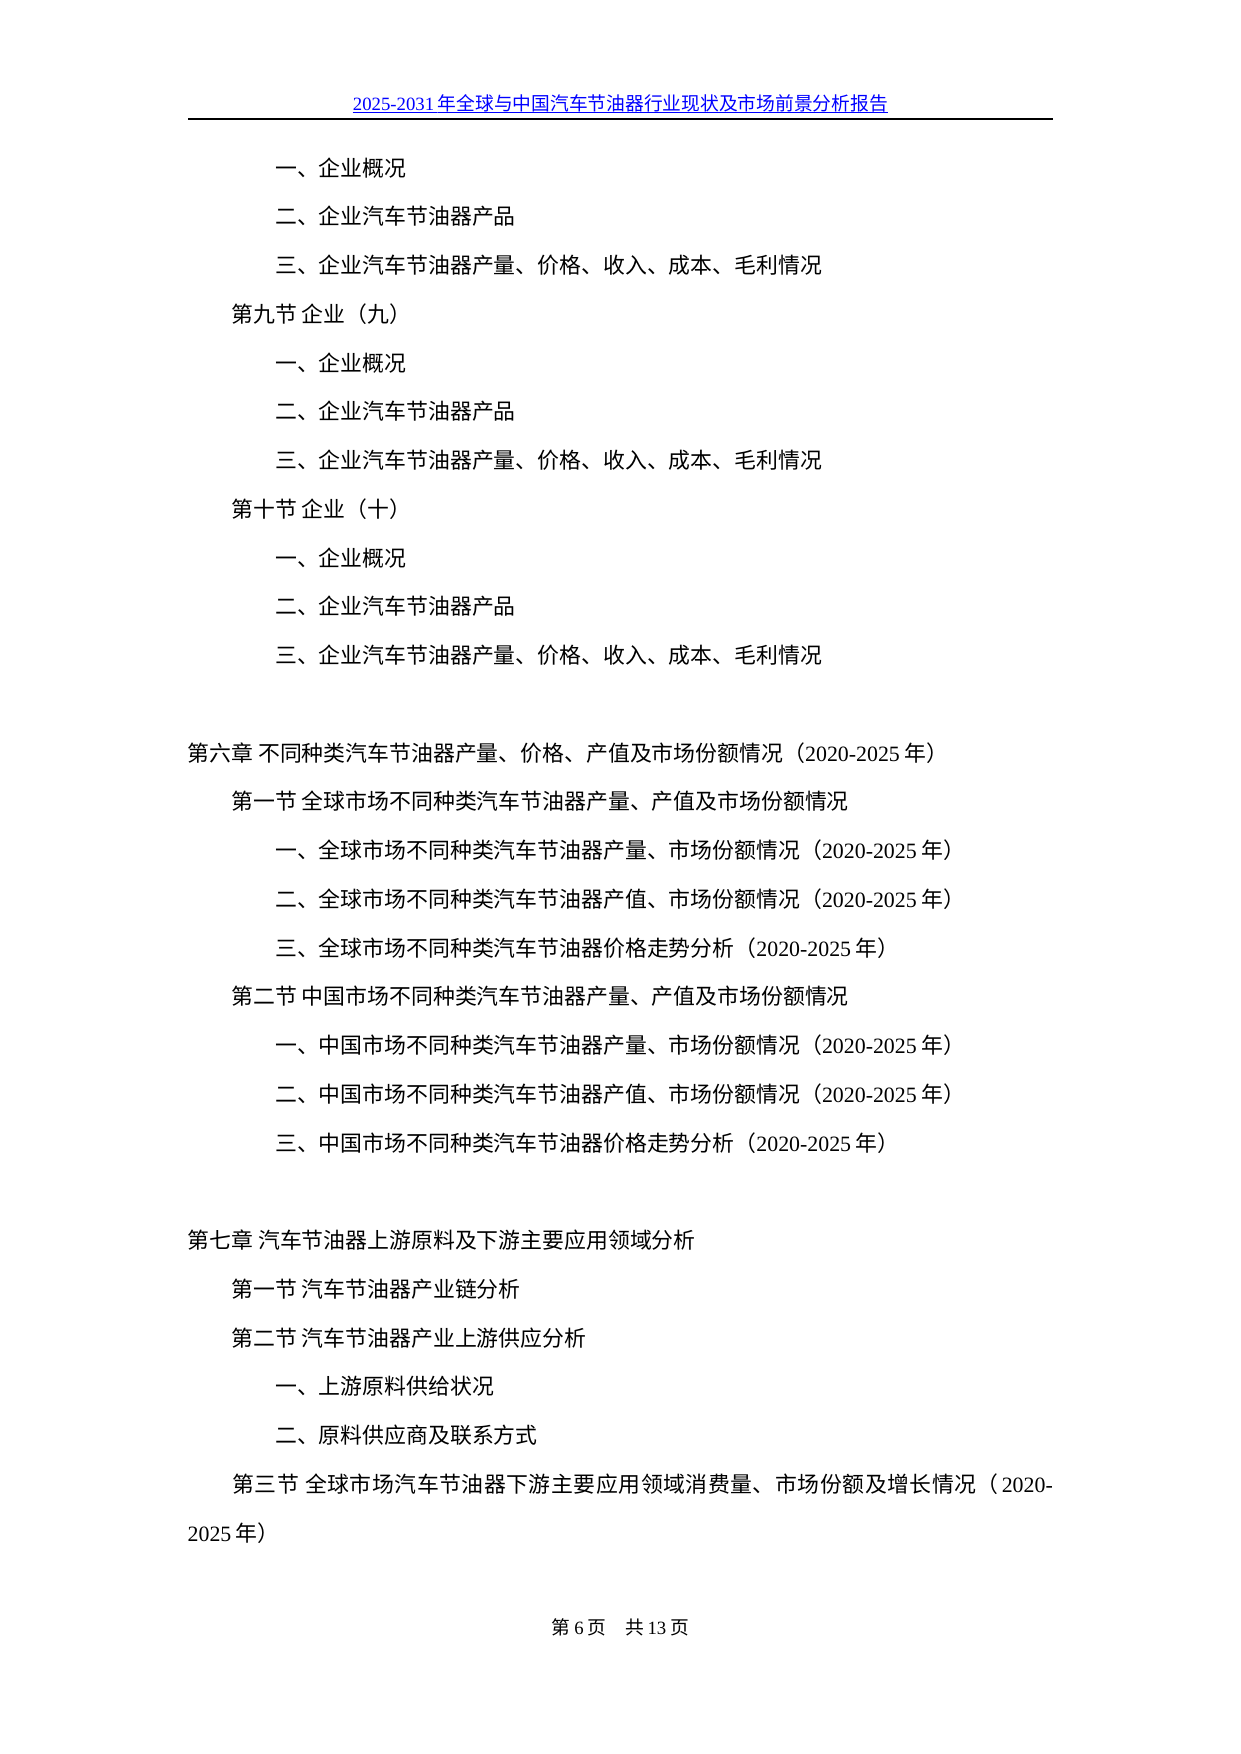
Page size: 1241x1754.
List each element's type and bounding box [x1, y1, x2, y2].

text [187, 150, 1053, 1548]
